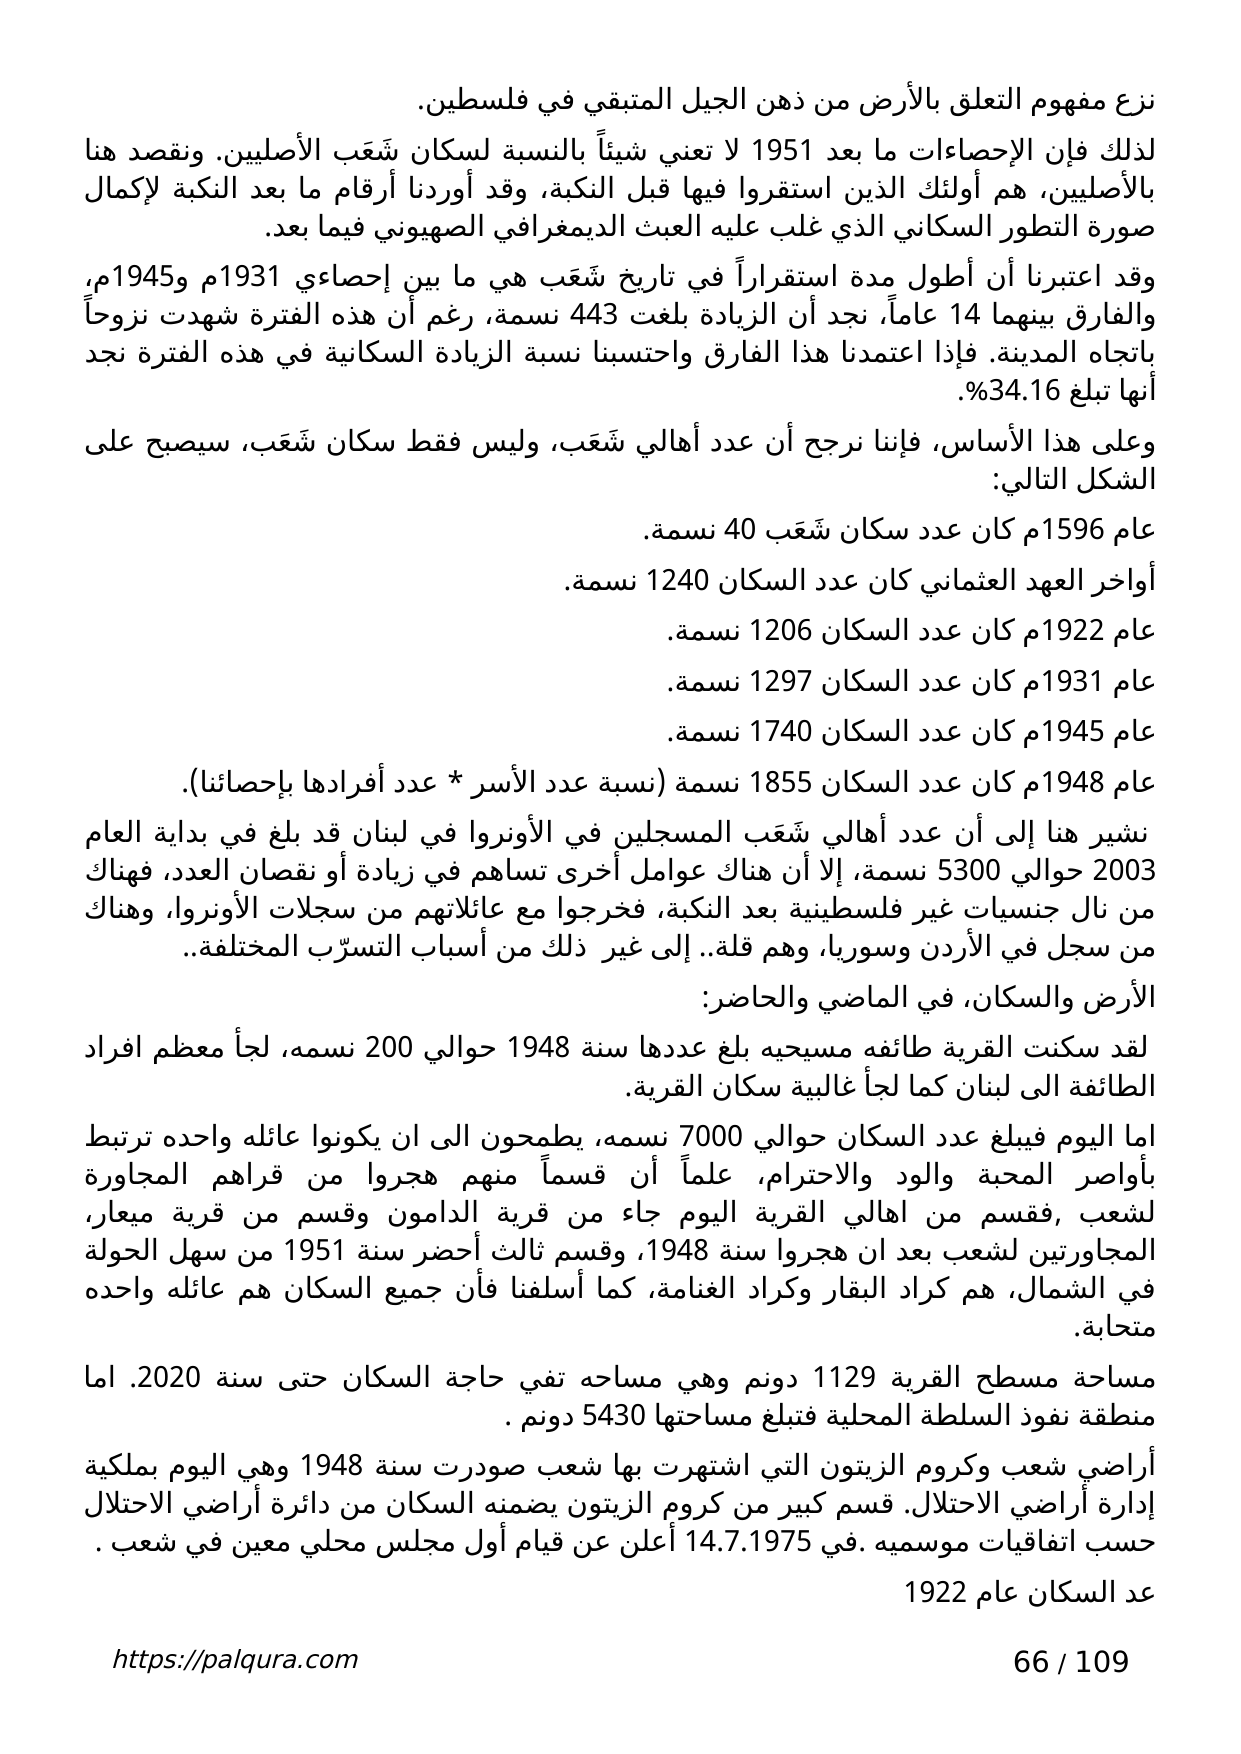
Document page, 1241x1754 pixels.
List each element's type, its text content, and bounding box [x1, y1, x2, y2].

text عام 1945م كان عدد السكان 1740 نسمة. [83, 716, 1157, 754]
text أواخر العهد العثماني كان عدد السكان 1240 نسمة. [83, 564, 1157, 602]
text أراضي شعب وكروم الزيتون التي اشتهرت بها شعب صودرت سنة 1948 وهي اليوم بملكية إدارة أراضي الاحتلال. قسم كبير من كروم الزيتون يضمنه السكان من دائرة أراضي الاحتلال حسب اتفاقيات موسميه .في 14.7.1975 أعلن عن قيام أول مجلس محلي معين في شعب . [83, 1449, 1157, 1563]
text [83, 83, 1157, 121]
text الأرض والسكان، في الماضي والحاضر: [83, 981, 1157, 1019]
text عام 1596م كان عدد سكان شَعَب 40 نسمة. [83, 513, 1157, 552]
text لذلك فإن الإحصاءات ما بعد 1951 لا تعني شيئاً بالنسبة لسكان شَعَب الأصليين. ونقصد هنا بالأصليين، هم أولئك الذين استقروا فيها قبل النكبة، وقد أوردنا أرقام ما بعد النكبة لإكمال صورة التطور السكاني الذي غلب عليه العبث الديمغرافي الصهيوني فيما بعد. [83, 134, 1157, 248]
text عام 1931م كان عدد السكان 1297 نسمة. [83, 665, 1157, 703]
text لقد سكنت القرية طائفه مسيحيه بلغ عددها سنة 1948 حوالي 200 نسمه، لجأ معظم افراد الطائفة الى لبنان كما لجأ غالبية سكان القرية. [83, 1032, 1157, 1108]
text وعلى هذا الأساس، فإننا نرجح أن عدد أهالي شَعَب، وليس فقط سكان شَعَب، سيصبح على الشكل التالي: [83, 425, 1157, 501]
text وقد اعتبرنا أن أطول مدة استقراراً في تاريخ شَعَب هي ما بين إحصاءي 1931م و1945م، والفارق بينهما 14 عاماً، نجد أن الزيادة بلغت 443 نسمة، رغم أن هذه الفترة شهدت نزوحاً باتجاه المدينة. فإذا اعتمدنا هذا الفارق واحتسبنا نسبة الزيادة السكانية في هذه الفترة نجد أنها تبلغ 34.16%. [83, 260, 1157, 412]
text نشير هنا إلى أن عدد أهالي شَعَب المسجلين في الأونروا في لبنان قد بلغ في بداية العام 2003 حوالي 5300 نسمة، إلا أن هناك عوامل أخرى تساهم في زيادة أو نقصان العدد، فهناك من نال جنسيات غير فلسطينية بعد النكبة، فخرجوا مع عائلاتهم من سجلات الأونروا، وهناك من سجل في الأردن وسوريا، وهم قلة.. إلى غير ذلك من أسباب التسرّب المختلفة.. [83, 817, 1157, 969]
text عد السكان عام 1922 [83, 1576, 1157, 1614]
text عام 1948م كان عدد السكان 1855 نسمة (نسبة عدد الأسر * عدد أفرادها بإحصائنا). [83, 766, 1157, 804]
text مساحة مسطح القرية 1129 دونم وهي مساحه تفي حاجة السكان حتى سنة 2020. اما منطقة نفوذ السلطة المحلية فتبلغ مساحتها 5430 دونم . [83, 1361, 1157, 1437]
text عام 1922م كان عدد السكان 1206 نسمة. [83, 614, 1157, 653]
text اما اليوم فيبلغ عدد السكان حوالي 7000 نسمه، يطمحون الى ان يكونوا عائله واحده ترتبط بأواصر المحبة والود والاحترام، علماً أن قسماً منهم هجروا من قراهم المجاورة لشعب ,فقسم من اهالي القرية اليوم جاء من قرية الدامون وقسم من قرية ميعار، المجاورتين لشعب بعد ان هجروا سنة 1948، وقسم ثالث أحضر سنة 1951 من سهل الحولة في الشمال، هم كراد البقار وكراد الغنامة، كما أسلفنا فأن جميع السكان هم عائله واحده متحابة. [83, 1120, 1157, 1348]
